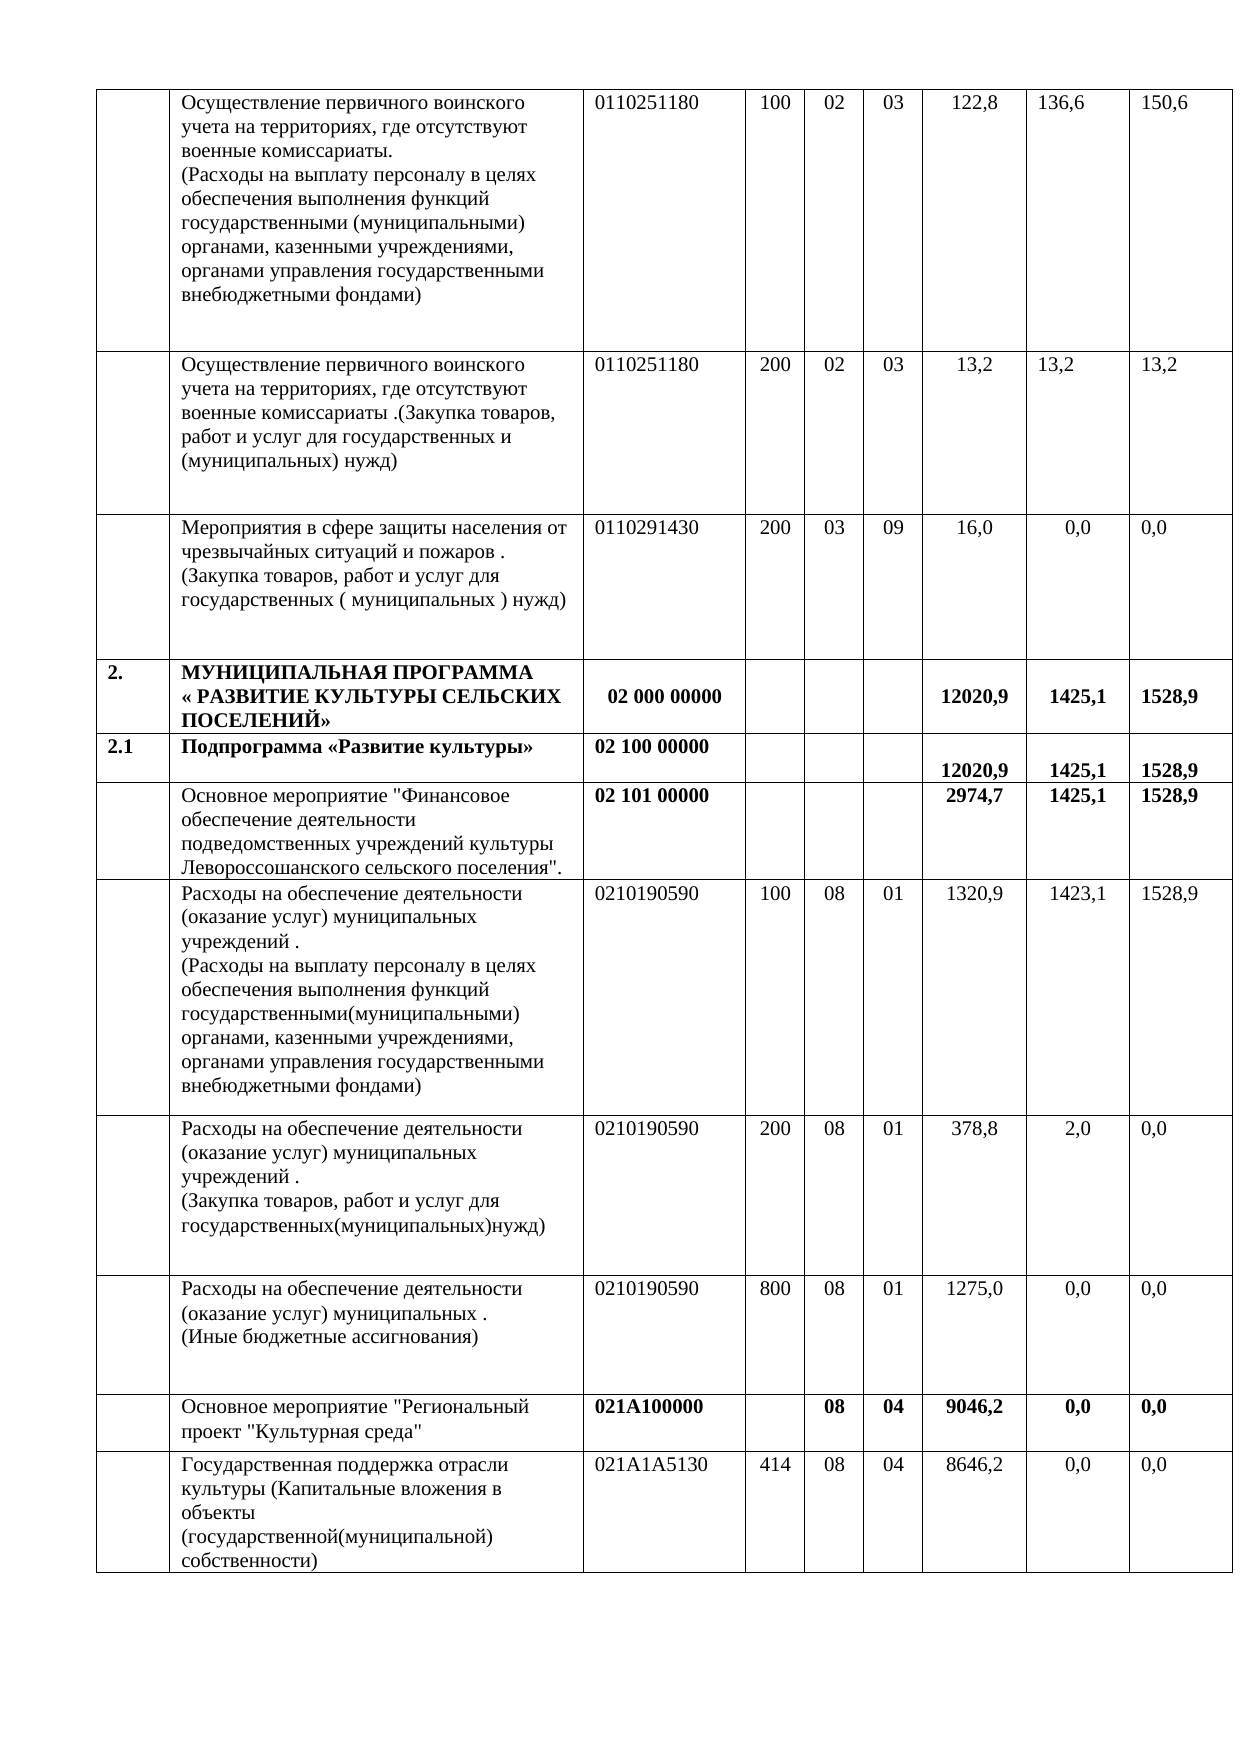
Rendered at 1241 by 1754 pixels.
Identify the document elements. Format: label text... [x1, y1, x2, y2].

table_cell 0110251180 [584, 90, 745, 351]
table_cell 0110291430 [584, 515, 745, 659]
table_cell 03 [864, 352, 922, 513]
table_cell 100 [746, 880, 804, 1115]
table_cell [746, 734, 804, 782]
table_cell Подпрограмма «Развитие культуры» [170, 734, 583, 782]
table_cell 1425,1 [1027, 660, 1129, 733]
table_cell Осуществление первичного воинского учета на территориях, где отсутствуют военные комиссариаты. (Расходы на выплату персоналу в целях обеспечения выполнения функций государственными (муниципальными) органами, казенными учреждениями, органами управления государственными внебюджетными фондами) [170, 90, 583, 351]
table_cell 0,0 [1130, 1276, 1232, 1393]
table_cell 08 [805, 1395, 863, 1451]
table_cell 1528,9 [1130, 660, 1232, 733]
table_cell [97, 1452, 169, 1572]
table_cell 1423,1 [1027, 880, 1129, 1115]
table_cell Расходы на обеспечение деятельности (оказание услуг) муниципальных учреждений . (Закупка товаров, работ и услуг для государственных(муниципальных)нужд) [170, 1116, 583, 1275]
table_cell [97, 783, 169, 879]
table_cell 01 [864, 880, 922, 1115]
table_cell 2. [97, 660, 169, 733]
table_cell 09 [864, 515, 922, 659]
table_cell 378,8 [923, 1116, 1026, 1275]
table_cell [864, 783, 922, 879]
table_cell 08 [805, 880, 863, 1115]
table_cell [746, 783, 804, 879]
table_cell 13,2 [1027, 352, 1129, 513]
table_cell 0,0 [1027, 1452, 1129, 1572]
table_cell 1320,9 [923, 880, 1026, 1115]
table_cell 800 [746, 1276, 804, 1393]
table_cell 100 [746, 90, 804, 351]
table_cell 8646,2 [923, 1452, 1026, 1572]
table_cell 1425,1 [1027, 734, 1129, 782]
table_cell 2974,7 [923, 783, 1026, 879]
table_cell 02 000 00000 [584, 660, 745, 733]
table_cell 01 [864, 1116, 922, 1275]
table_cell 16,0 [923, 515, 1026, 659]
table_cell МУНИЦИПАЛЬНАЯ ПРОГРАММА « РАЗВИТИЕ КУЛЬТУРЫ СЕЛЬСКИХ ПОСЕЛЕНИЙ» [170, 660, 583, 733]
table_cell Расходы на обеспечение деятельности (оказание услуг) муниципальных учреждений . (Расходы на выплату персоналу в целях обеспечения выполнения функций государственными(муниципальными) органами, казенными учреждениями, органами управления государственными внебюджетными фондами) [170, 880, 583, 1115]
table_cell 200 [746, 352, 804, 513]
table_cell [97, 352, 169, 513]
table_cell 0,0 [1027, 1276, 1129, 1393]
table_cell [805, 783, 863, 879]
table_cell 136,6 [1027, 90, 1129, 351]
table_cell [97, 880, 169, 1115]
table_cell 04 [864, 1395, 922, 1451]
table_cell 0,0 [1130, 515, 1232, 659]
table_cell [97, 1395, 169, 1451]
table_cell 02 [805, 352, 863, 513]
table_cell 1425,1 [1027, 783, 1129, 879]
table_cell 0,0 [1130, 1452, 1232, 1572]
table_cell 9046,2 [923, 1395, 1026, 1451]
table_cell 0,0 [1027, 1395, 1129, 1451]
table_cell 0,0 [1027, 515, 1129, 659]
table_cell [97, 515, 169, 659]
table_cell 0110251180 [584, 352, 745, 513]
table_cell [746, 660, 804, 733]
table_cell 02 100 00000 [584, 734, 745, 782]
table_cell 2,0 [1027, 1116, 1129, 1275]
table_cell [746, 1395, 804, 1451]
table_cell [97, 1276, 169, 1393]
table_cell [864, 660, 922, 733]
table_cell 03 [864, 90, 922, 351]
table_cell 122,8 [923, 90, 1026, 351]
table_cell [805, 660, 863, 733]
table_cell 03 [805, 515, 863, 659]
table_cell 200 [746, 1116, 804, 1275]
table_cell Основное мероприятие "Региональный проект "Культурная среда" [170, 1395, 583, 1451]
table_cell 1528,9 [1130, 783, 1232, 879]
table_cell [864, 734, 922, 782]
table_cell 12020,9 [923, 660, 1026, 733]
table_cell 021А100000 [584, 1395, 745, 1451]
table_cell 200 [746, 515, 804, 659]
table_cell Расходы на обеспечение деятельности (оказание услуг) муниципальных . (Иные бюджетные ассигнования) [170, 1276, 583, 1393]
table_cell [97, 90, 169, 351]
table_cell 01 [864, 1276, 922, 1393]
table_cell 2.1 [97, 734, 169, 782]
table_cell 021А1А5130 [584, 1452, 745, 1572]
table_cell 0210190590 [584, 1116, 745, 1275]
table_cell 0210190590 [584, 1276, 745, 1393]
table_cell 13,2 [1130, 352, 1232, 513]
table_cell 13,2 [923, 352, 1026, 513]
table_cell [170, 1452, 583, 1572]
table_cell Осуществление первичного воинского учета на территориях, где отсутствуют военные комиссариаты .(Закупка товаров, работ и услуг для государственных и (муниципальных) нужд) [170, 352, 583, 513]
table_cell 08 [805, 1452, 863, 1572]
table_cell 08 [805, 1116, 863, 1275]
table_cell 0,0 [1130, 1395, 1232, 1451]
table_cell 414 [746, 1452, 804, 1572]
table_cell 150,6 [1130, 90, 1232, 351]
table_cell 02 101 00000 [584, 783, 745, 879]
table_cell 0,0 [1130, 1116, 1232, 1275]
table_cell 12020,9 [923, 734, 1026, 782]
table_cell 08 [805, 1276, 863, 1393]
table_cell 1528,9 [1130, 734, 1232, 782]
table_cell 0210190590 [584, 880, 745, 1115]
table_cell [805, 734, 863, 782]
table_cell 04 [864, 1452, 922, 1572]
table_cell [97, 1116, 169, 1275]
table_cell Мероприятия в сфере защиты населения от чрезвычайных ситуаций и пожаров . (Закупка товаров, работ и услуг для государственных ( муниципальных ) нужд) [170, 515, 583, 659]
table_cell Основное мероприятие "Финансовое обеспечение деятельности подведомственных учреждений культуры Левороссошанского сельского поселения". [170, 783, 583, 879]
table_cell 1275,0 [923, 1276, 1026, 1393]
table_cell 1528,9 [1130, 880, 1232, 1115]
table_cell 02 [805, 90, 863, 351]
